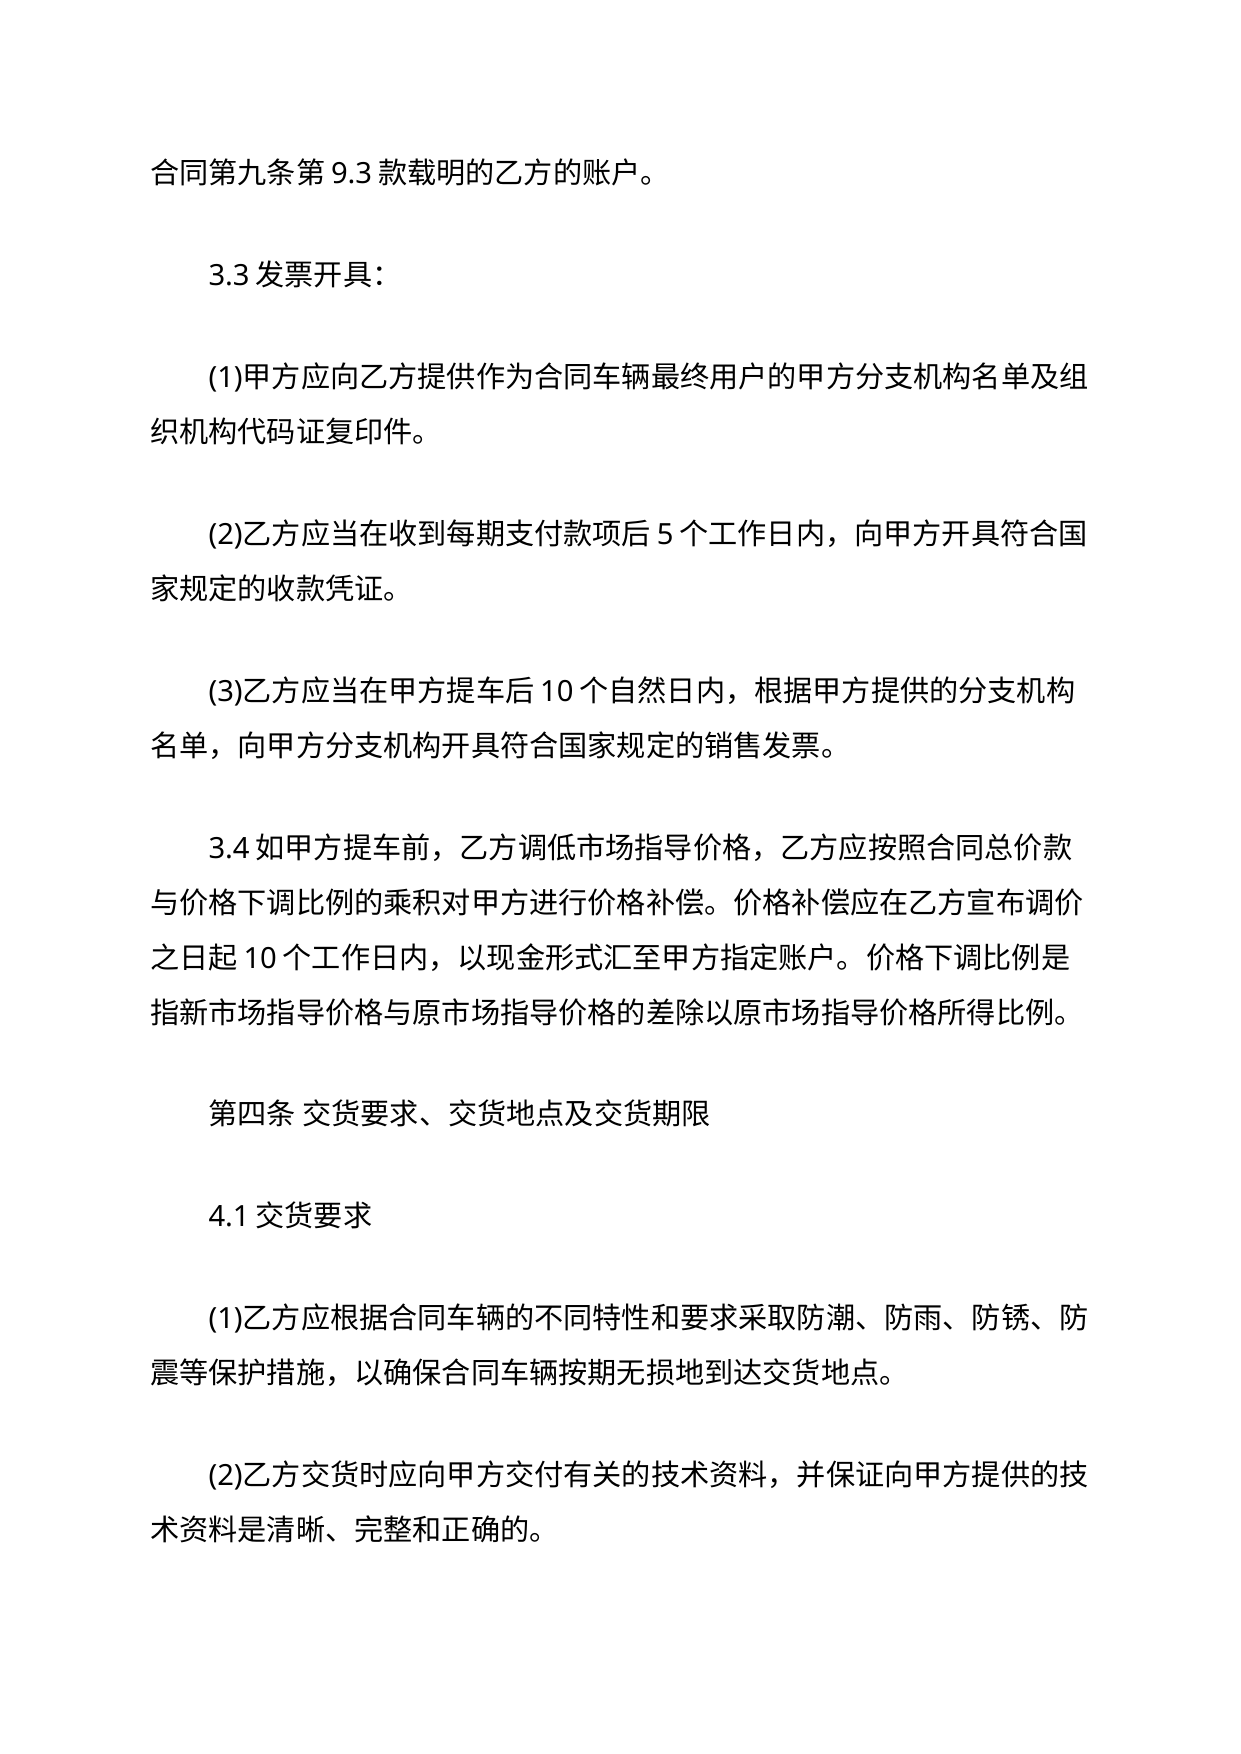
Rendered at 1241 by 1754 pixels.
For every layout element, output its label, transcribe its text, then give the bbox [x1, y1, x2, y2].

text 第四条 交货要求、交货地点及交货期限 [150, 1091, 1090, 1133]
text 3.4如甲方提车前，乙方调低市场指导价格，乙方应按照合同总价款与价格下调比例的乘积对甲方进行价格补偿。价格补偿应在乙方宣布调价之日起10个工作日内，以现金形式汇至甲方指定账户。价格下调比例是指新市场指导价格与原市场指导价格的差除以原市场指导价格所得比例。 [150, 824, 1090, 1031]
text (2)乙方应当在收到每期支付款项后5个工作日内，向甲方开具符合国家规定的收款凭证。 [150, 511, 1090, 608]
text 3.3发票开具： [150, 252, 1090, 294]
text (3)乙方应当在甲方提车后10个自然日内，根据甲方提供的分支机构名单，向甲方分支机构开具符合国家规定的销售发票。 [150, 667, 1090, 765]
text 4.1交货要求 [150, 1193, 1090, 1235]
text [150, 150, 1090, 192]
text (2)乙方交货时应向甲方交付有关的技术资料，并保证向甲方提供的技术资料是清晰、完整和正确的。 [150, 1451, 1090, 1549]
text (1)甲方应向乙方提供作为合同车辆最终用户的甲方分支机构名单及组织机构代码证复印件。 [150, 354, 1090, 451]
text (1)乙方应根据合同车辆的不同特性和要求采取防潮、防雨、防锈、防震等保护措施，以确保合同车辆按期无损地到达交货地点。 [150, 1295, 1090, 1392]
